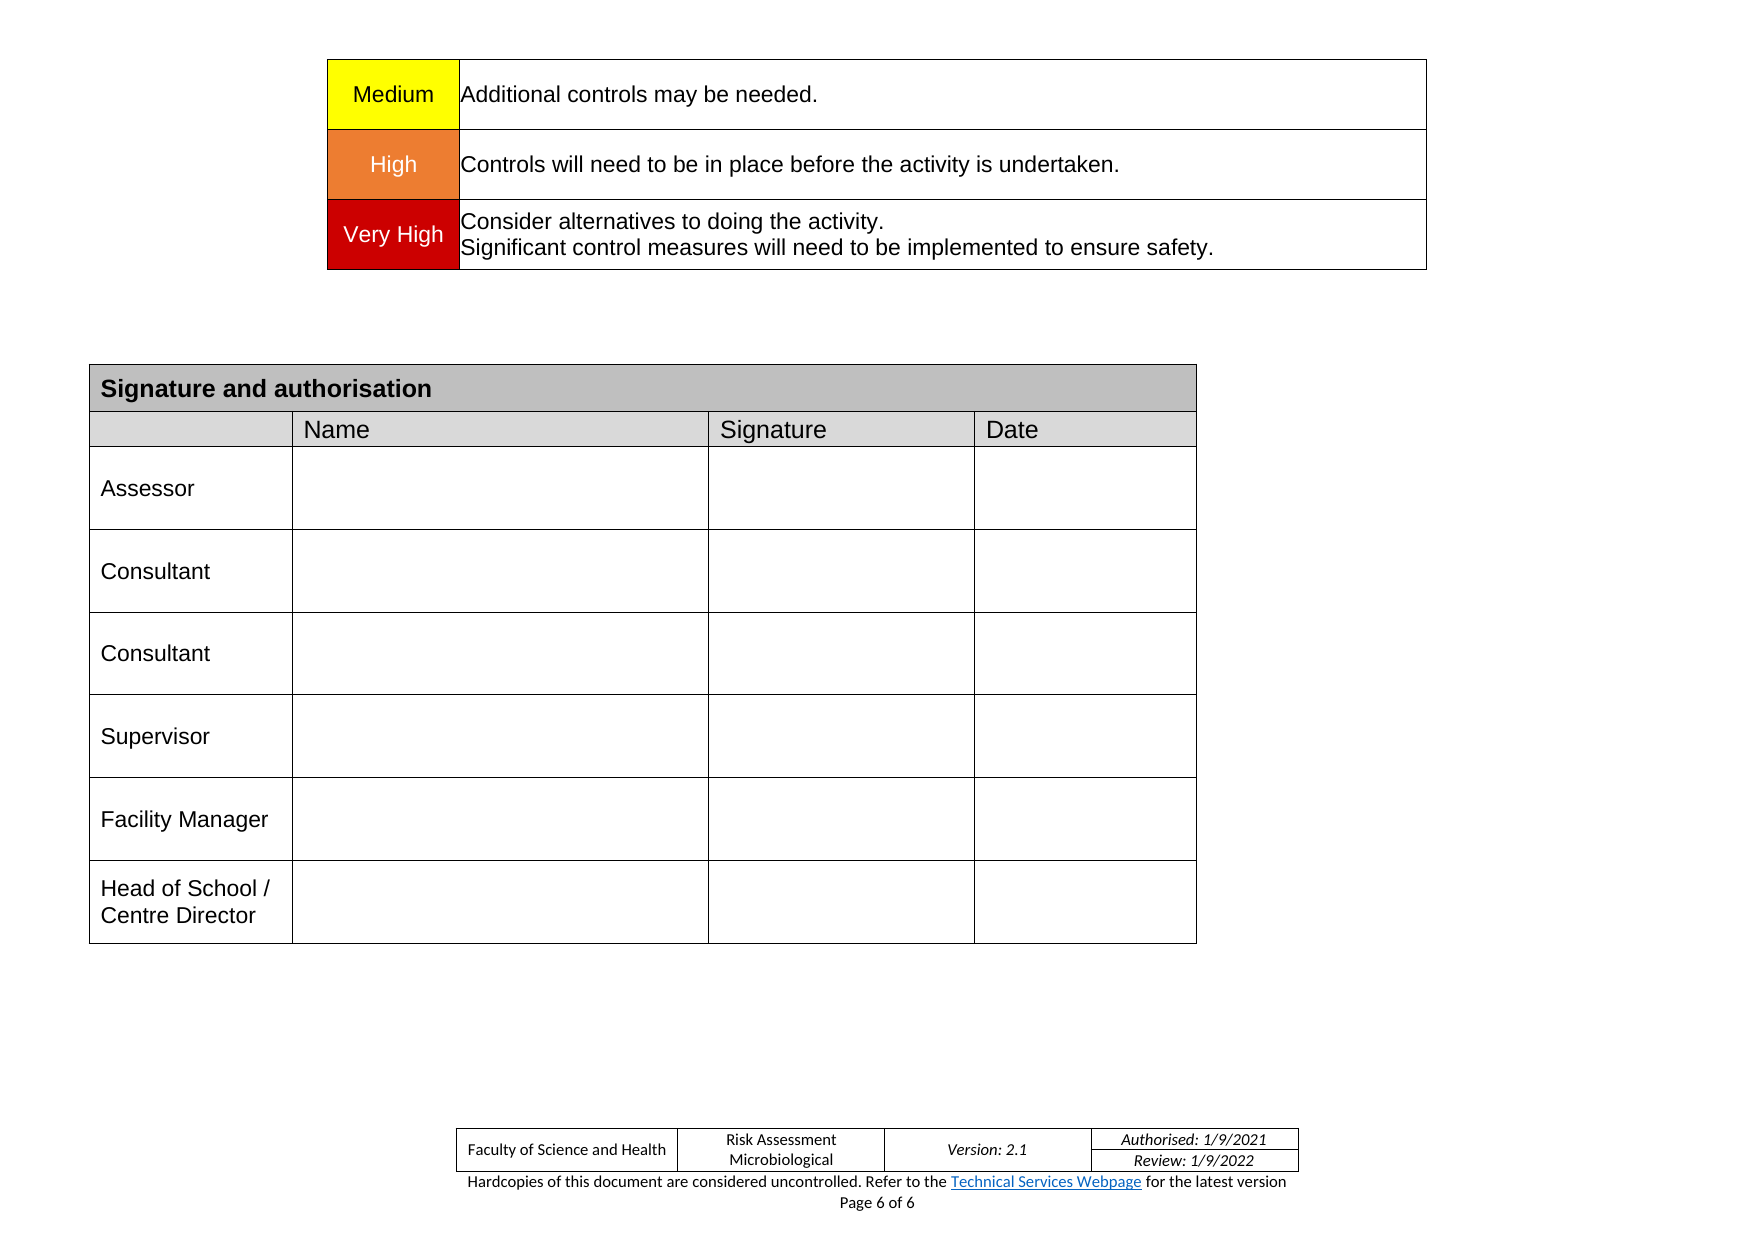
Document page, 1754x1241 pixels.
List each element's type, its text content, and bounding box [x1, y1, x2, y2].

table_cell Date [975, 412, 1196, 446]
table_cell Supervisor [90, 695, 292, 777]
table_cell High [328, 130, 459, 199]
table_cell [293, 778, 708, 860]
table_cell [975, 447, 1196, 529]
table_cell Signature [709, 412, 974, 446]
table_cell Head of School / Centre Director [90, 861, 292, 942]
table_cell [293, 447, 708, 529]
table_header Signature and authorisation [90, 365, 1196, 411]
table_cell Very High [328, 200, 459, 269]
table_cell Name [293, 412, 708, 446]
table_cell Consultant [90, 613, 292, 694]
table_cell [975, 695, 1196, 777]
table_cell [293, 695, 708, 777]
table_cell Consider alternatives to doing the activity. Significant control measures will need to be implemented to ensure safety. [460, 200, 1426, 269]
table_cell [709, 695, 974, 777]
table_cell [975, 861, 1196, 942]
table_cell Assessor [90, 447, 292, 529]
table_cell [293, 613, 708, 694]
table_cell [709, 447, 974, 529]
table_cell [975, 778, 1196, 860]
table_cell Controls will need to be in place before the activity is undertaken. [460, 130, 1426, 199]
table_cell [709, 861, 974, 942]
table_cell Consultant [90, 530, 292, 612]
table_cell [975, 613, 1196, 694]
table_cell [709, 530, 974, 612]
table_cell [293, 530, 708, 612]
table_cell [709, 613, 974, 694]
table_cell [975, 530, 1196, 612]
table_cell Medium [328, 60, 459, 129]
table_cell [90, 412, 292, 446]
table_cell Facility Manager [90, 778, 292, 860]
table_cell Additional controls may be needed. [460, 60, 1426, 129]
table_cell [293, 861, 708, 942]
table_cell [709, 778, 974, 860]
